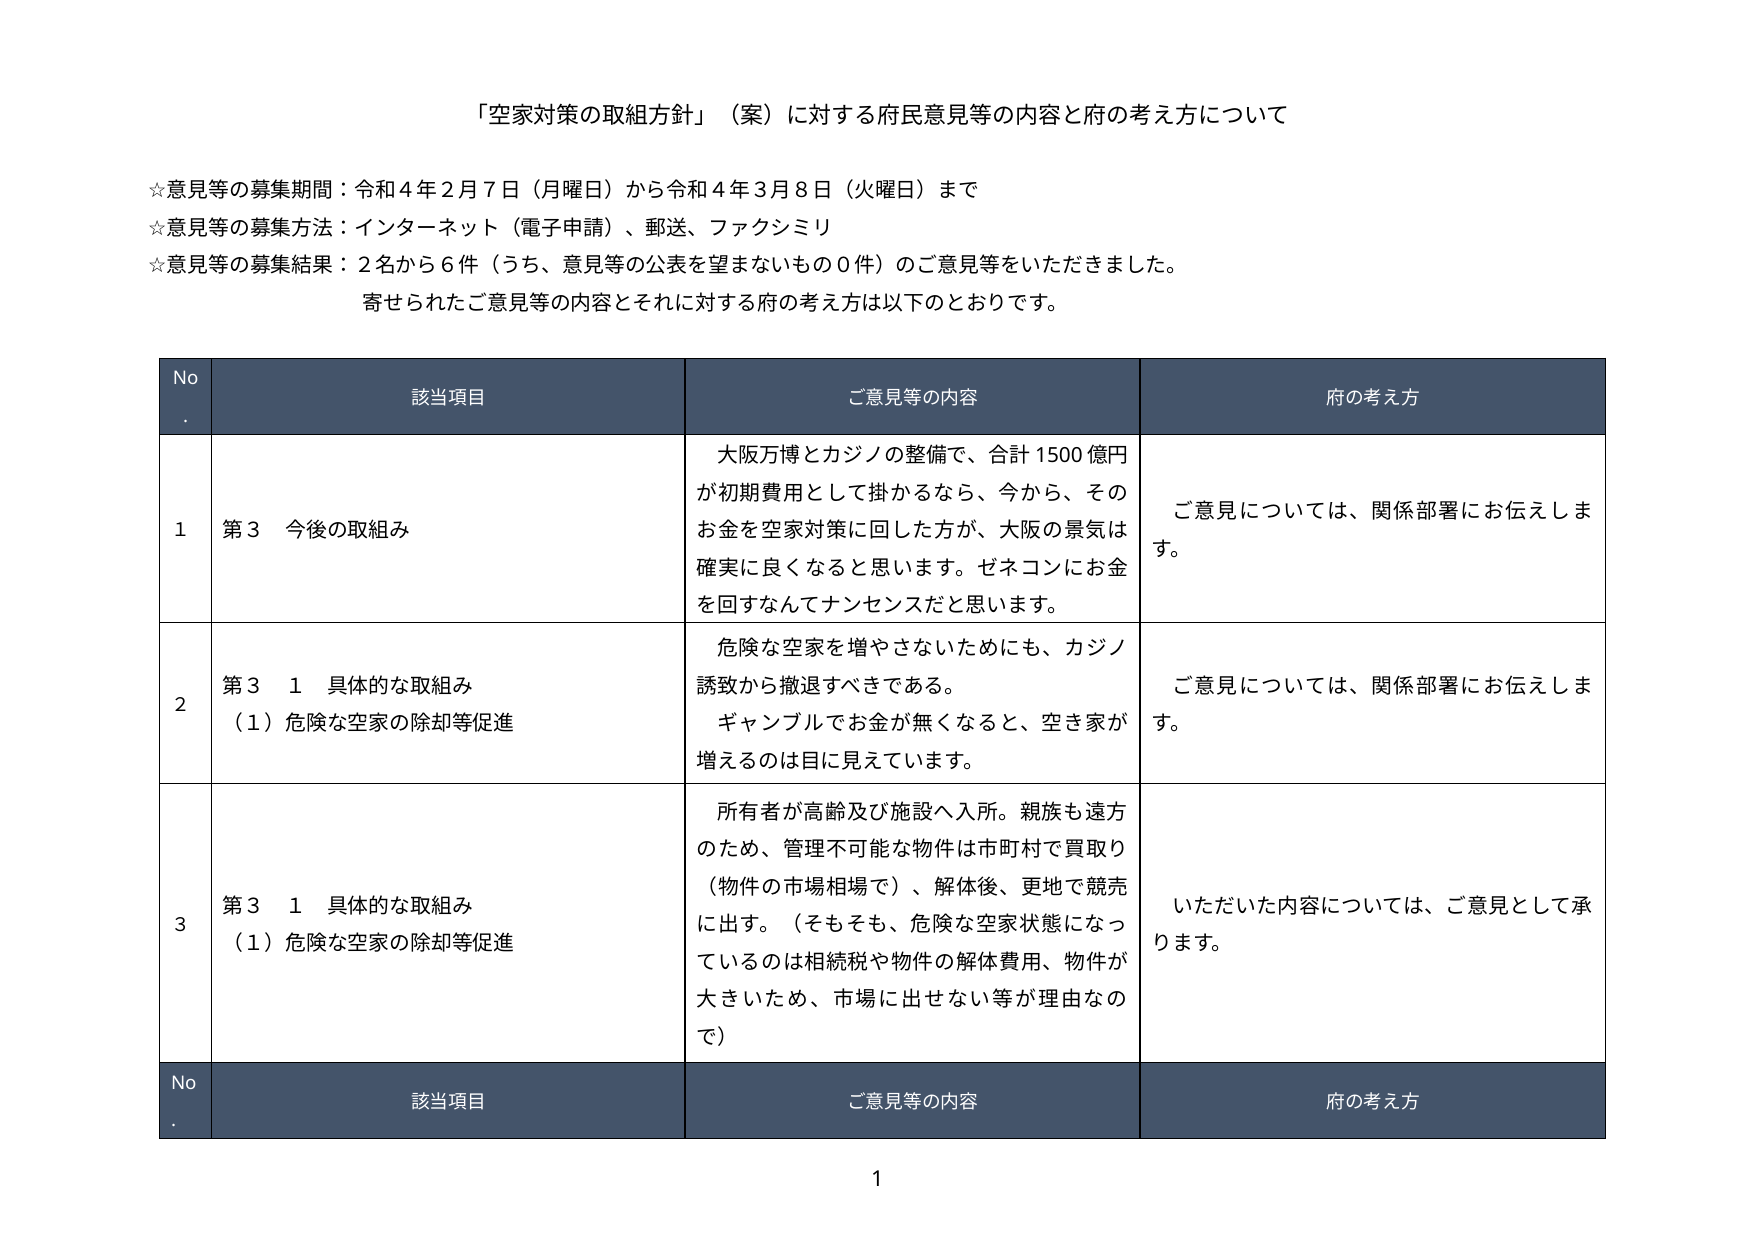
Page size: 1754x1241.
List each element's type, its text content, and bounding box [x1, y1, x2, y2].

table_header 該当項目 [212, 359, 684, 434]
table_cell 該当項目 [212, 1063, 684, 1138]
table_cell ご意見については、関係部署にお伝えします。 [1141, 435, 1605, 622]
table_cell ３ [160, 784, 211, 1062]
text ☆意見等の募集方法：インターネット（電子申請）、郵送、ファクシミリ [148, 208, 1606, 245]
table_header ご意見等の内容 [686, 359, 1139, 434]
table_cell 第３ 今後の取組み [212, 435, 684, 622]
table_cell ２ [160, 623, 211, 782]
table_cell ご意見については、関係部署にお伝えします。 [1141, 623, 1605, 782]
table_cell いただいた内容については、ご意見として承ります。 [1141, 784, 1605, 1062]
table_header 府の考え方 [1141, 359, 1605, 434]
text ☆意見等の募集期間：令和４年２月７日（月曜日）から令和４年３月８日（火曜日）まで [148, 170, 1606, 208]
table_cell 危険な空家を増やさないためにも、カジノ誘致から撤退すべきである。 ギャンブルでお金が無くなると、空き家が増えるのは目に見えています。 [686, 623, 1139, 782]
table_header No. [160, 359, 211, 434]
table_cell １ [160, 435, 211, 622]
text 寄せられたご意見等の内容とそれに対する府の考え方は以下のとおりです。 [279, 283, 1606, 320]
table_cell 大阪万博とカジノの整備で、合計1500億円が初期費用として掛かるなら、今から、そのお金を空家対策に回した方が、大阪の景気は確実に良くなると思います。ゼネコンにお金を回すなんてナンセンスだと思います。 [686, 435, 1139, 622]
table_cell No. [160, 1063, 211, 1138]
text 「空家対策の取組方針」（案）に対する府民意見等の内容と府の考え方について [148, 95, 1606, 133]
table_cell ご意見等の内容 [686, 1063, 1139, 1138]
table_cell 府の考え方 [1141, 1063, 1605, 1138]
table_cell 第３ １ 具体的な取組み （１）危険な空家の除却等促進 [212, 784, 684, 1062]
table_cell 所有者が高齢及び施設へ入所。親族も遠方のため、管理不可能な物件は市町村で買取り（物件の市場相場で）、解体後、更地で競売に出す。（そもそも、危険な空家状態になっているのは相続税や物件の解体費用、物件が大きいため、市場に出せない等が理由なので） [686, 784, 1139, 1062]
table_cell 第３ １ 具体的な取組み （１）危険な空家の除却等促進 [212, 623, 684, 782]
text ☆意見等の募集結果：２名から６件（うち、意見等の公表を望まないもの０件）のご意見等をいただきました。 [148, 245, 1606, 283]
